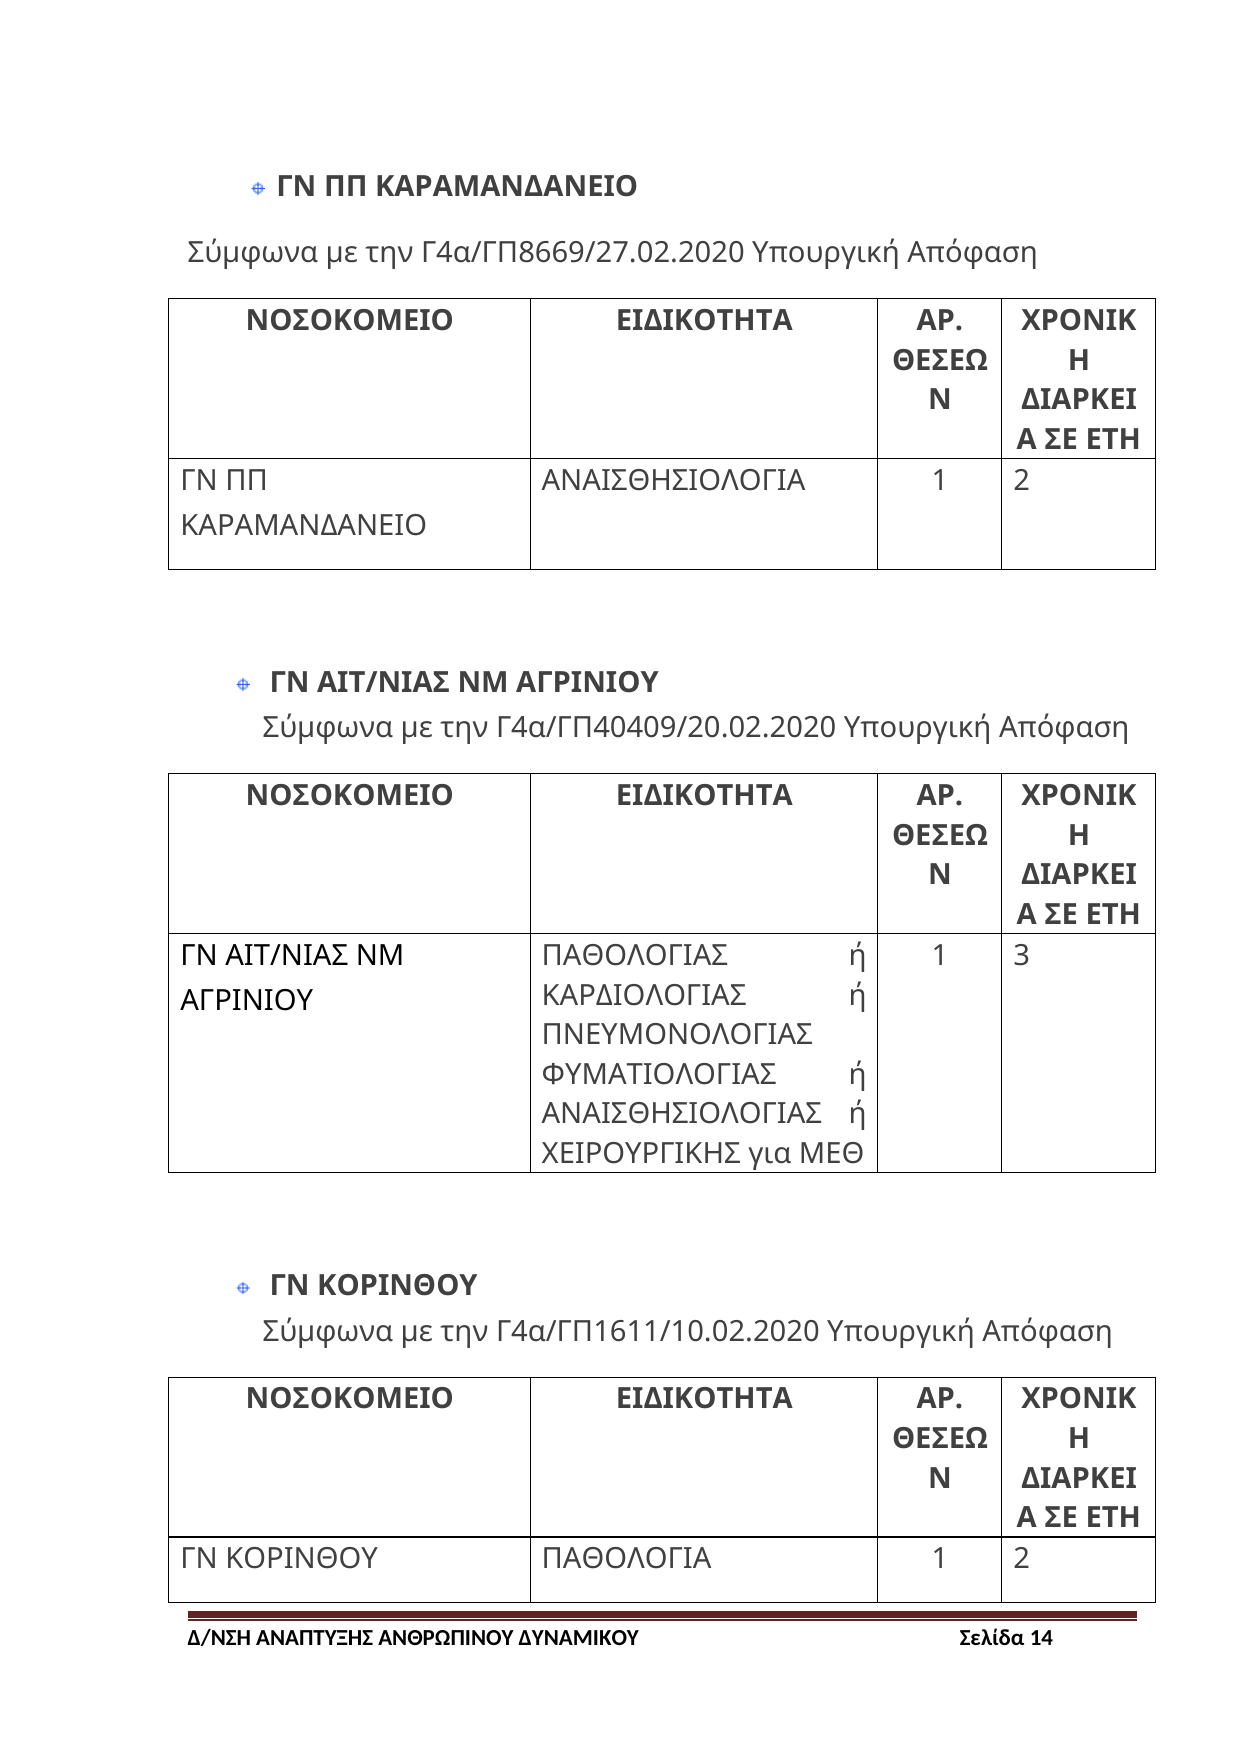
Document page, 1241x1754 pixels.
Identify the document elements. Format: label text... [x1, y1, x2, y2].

table_header ΑΡ. ΘΕΣΕΩΝ [878, 774, 1001, 933]
table_cell 3 [1002, 934, 1155, 1172]
table_header ΕΙΔΙΚΟΤΗΤΑ [531, 774, 877, 933]
list ΓΝ ΑΙΤ/ΝΙΑΣ ΝΜ ΑΓΡΙΝΙΟΥ [232, 661, 1137, 701]
list Σύμφωνα με την Γ4α/ΓΠ1611/10.02.2020 Υπουργική Απόφαση [262, 1310, 1137, 1350]
picture [232, 1279, 250, 1296]
table_header ΑΡ. ΘΕΣΕΩΝ [878, 1378, 1001, 1536]
list Σύμφωνα με την Γ4α/ΓΠ40409/20.02.2020 Υπουργική Απόφαση [262, 707, 1137, 746]
table_cell ΠΑΘΟΛΟΓΙΑΣ ή ΚΑΡΔΙΟΛΟΓΙΑΣ ή ΠΝΕΥΜΟΝΟΛΟΓΙΑΣ ΦΥΜΑΤΙΟΛΟΓΙΑΣ ή ΑΝΑΙΣΘΗΣΙΟΛΟΓΙΑΣ ή ΧΕΙΡΟΥΡΓΙΚΗΣ για ΜΕΘ [531, 934, 877, 1172]
table_header ΕΙΔΙΚΟΤΗΤΑ [531, 299, 877, 458]
table_header ΑΡ. ΘΕΣΕΩΝ [878, 299, 1001, 458]
table_header ΧΡΟΝΙΚΗ ΔΙΑΡΚΕΙΑ ΣΕ ΕΤΗ [1002, 1378, 1155, 1536]
picture [232, 675, 250, 693]
picture [247, 179, 265, 197]
table_header ΝΟΣΟΚΟΜΕΙΟ [169, 1378, 530, 1536]
table_header ΧΡΟΝΙΚΗ ΔΙΑΡΚΕΙΑ ΣΕ ΕΤΗ [1002, 774, 1155, 933]
table_cell 1 [878, 934, 1001, 1172]
table_header ΕΙΔΙΚΟΤΗΤΑ [531, 1378, 877, 1536]
table_cell ΑΝΑΙΣΘΗΣΙΟΛΟΓΙΑ [531, 459, 877, 569]
list ΓΝ ΚΟΡΙΝΘΟΥ [232, 1264, 1137, 1304]
text Σύμφωνα με την Γ4α/ΓΠ8669/27.02.2020 Υπουργική Απόφαση [187, 232, 1137, 271]
table_cell 2 [1002, 1538, 1155, 1602]
table_cell 2 [1002, 459, 1155, 569]
table_header ΝΟΣΟΚΟΜΕΙΟ [169, 299, 530, 458]
table_cell ΠΑΘΟΛΟΓΙΑ [531, 1538, 877, 1602]
table_header ΝΟΣΟΚΟΜΕΙΟ [169, 774, 530, 933]
table_cell 1 [878, 1538, 1001, 1602]
table_cell ΓΝ ΚΟΡΙΝΘΟΥ [169, 1538, 530, 1602]
table_header ΧΡΟΝΙΚΗ ΔΙΑΡΚΕΙΑ ΣΕ ΕΤΗ [1002, 299, 1155, 458]
table_cell 1 [878, 459, 1001, 569]
list ΓΝ ΠΠ ΚΑΡΑΜΑΝΔΑΝΕΙΟ [247, 165, 1137, 205]
table_cell ΓΝ ΑΙΤ/ΝΙΑΣ ΝΜ ΑΓΡΙΝΙΟΥ [169, 934, 530, 1172]
table_cell ΓΝ ΠΠ ΚΑΡΑΜΑΝΔΑΝΕΙΟ [169, 459, 530, 569]
